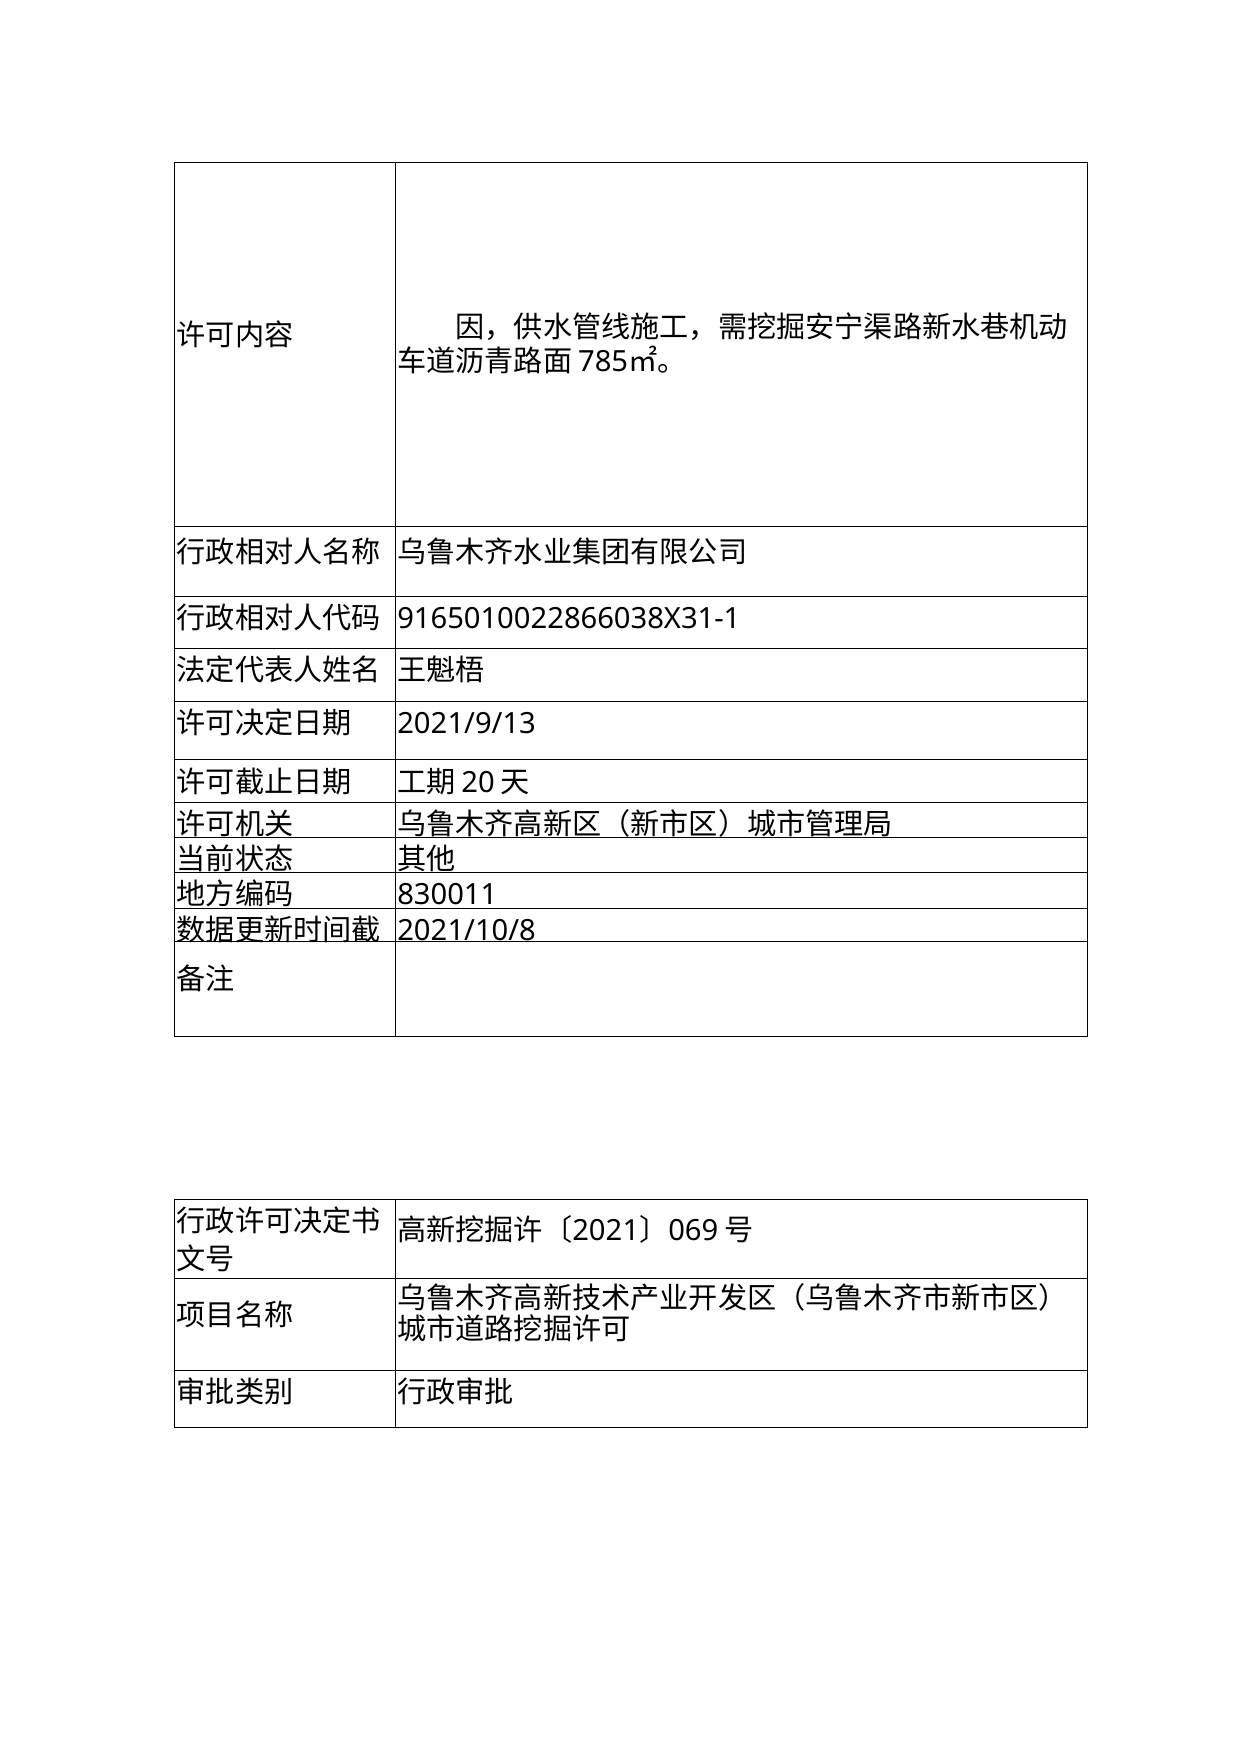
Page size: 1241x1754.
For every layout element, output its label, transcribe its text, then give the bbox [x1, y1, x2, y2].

table_cell 数据更新时间截止 [175, 909, 395, 941]
table_header 高新挖掘许〔2021〕069号 [396, 1200, 1087, 1278]
table_header 行政许可决定书文号 [175, 1200, 395, 1278]
table_cell 许可内容 [175, 163, 395, 526]
table_cell 审批类别 [175, 1371, 395, 1427]
table_cell 行政审批 [396, 1371, 1087, 1427]
table_cell 乌鲁木齐水业集团有限公司 [396, 527, 1087, 596]
table_cell 许可机关 [175, 803, 395, 837]
table_cell 乌鲁木齐高新区（新市区）城市管理局 [396, 803, 1087, 837]
table_cell 地方编码 [175, 873, 395, 908]
table_cell [396, 942, 1087, 1036]
table_cell 830011 [396, 873, 1087, 908]
table_cell 9165010022866038X31-1 [396, 597, 1087, 648]
table_cell 许可决定日期 [175, 702, 395, 759]
table_cell 因，供水管线施工，需挖掘安宁渠路新水巷机动车道沥青路面785㎡。 [396, 163, 1087, 526]
table_cell 工期20天 [396, 760, 1087, 802]
table_cell 行政相对人名称 [175, 527, 395, 596]
table_cell 许可截止日期 [175, 760, 395, 802]
table_cell 2021/9/13 [396, 702, 1087, 759]
table_cell 当前状态 [175, 838, 395, 872]
table_cell 其他 [396, 838, 1087, 872]
table_cell 备注 [175, 942, 395, 1036]
table_cell 项目名称 [175, 1279, 395, 1370]
table_cell 乌鲁木齐高新技术产业开发区（乌鲁木齐市新市区）城市道路挖掘许可 [396, 1279, 1087, 1370]
table_cell 王魁梧 [396, 649, 1087, 701]
table_cell 2021/10/8 [396, 909, 1087, 941]
table_cell 法定代表人姓名 [175, 649, 395, 701]
table_cell 行政相对人代码 [175, 597, 395, 648]
